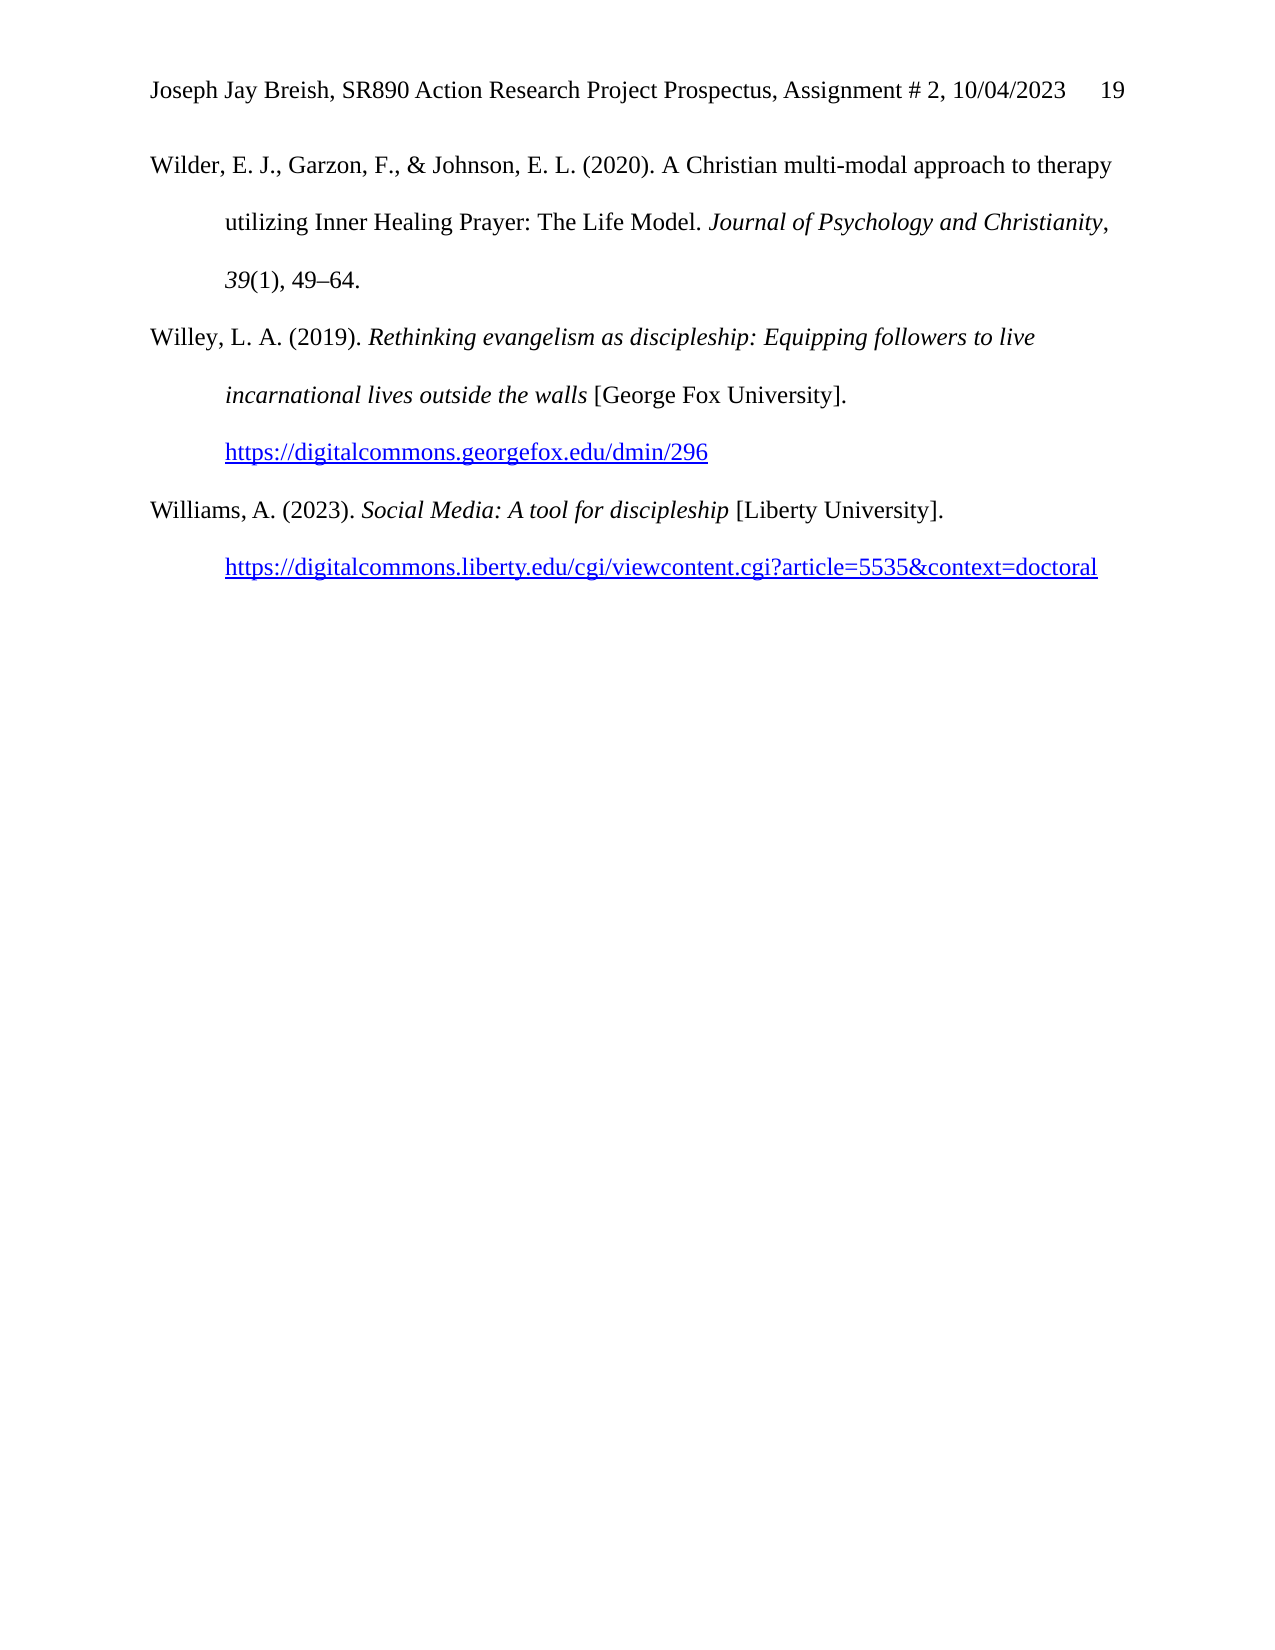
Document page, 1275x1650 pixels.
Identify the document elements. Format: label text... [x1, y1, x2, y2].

text Wilder, E. J., Garzon, F., & Johnson, E. L. (2020). A Christian multi-modal approach to therapy utilizing Inner Healing Prayer: The Life Model. Journal of Psychology and Christianity, 39(1), 49–64. [150, 150, 1125, 294]
text Willey, L. A. (2019). Rethinking evangelism as discipleship: Equipping followers to live incarnational lives outside the walls [George Fox University]. https://digitalcommons.georgefox.edu/dmin/296 [150, 322, 1125, 466]
text Williams, A. (2023). Social Media: A tool for discipleship [Liberty University]. https://digitalcommons.liberty.edu/cgi/viewcontent.cgi?article=5535&context=doctoral [150, 495, 1125, 581]
